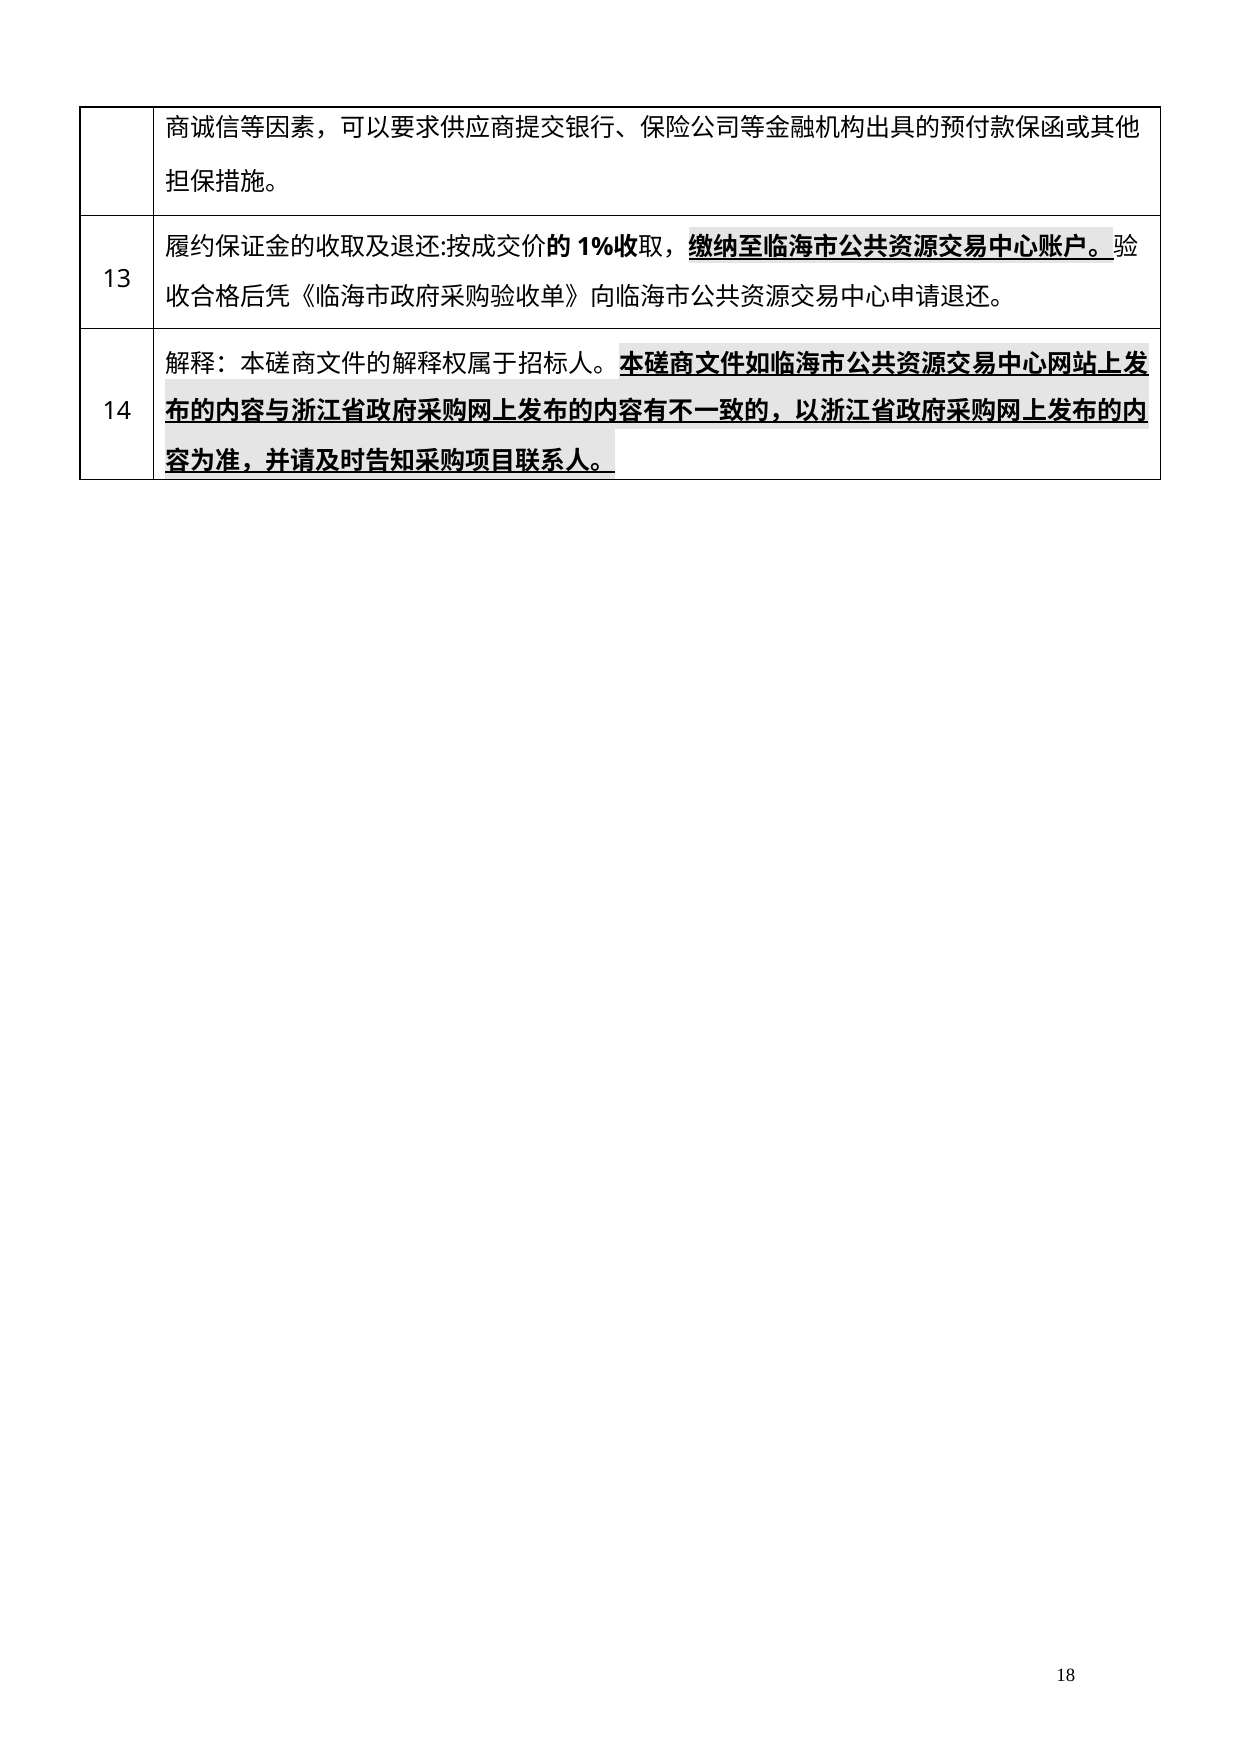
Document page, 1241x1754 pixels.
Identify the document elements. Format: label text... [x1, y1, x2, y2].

table_cell 12 [81, 108, 153, 215]
table_cell 14 [81, 329, 153, 479]
table_cell 13 [81, 216, 153, 328]
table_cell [154, 108, 1160, 215]
table_cell 解释：本磋商文件的解释权属于招标人。本磋商文件如临海市公共资源交易中心网站上发布的内容与浙江省政府采购网上发布的内容有不一致的，以浙江省政府采购网上发布的内容为准，并请及时告知采购项目联系人。 [154, 329, 1160, 479]
table_cell 履约保证金的收取及退还:按成交价的1%收取，缴纳至临海市公共资源交易中心账户。验收合格后凭《临海市政府采购验收单》向临海市公共资源交易中心申请退还。 [154, 216, 1160, 328]
